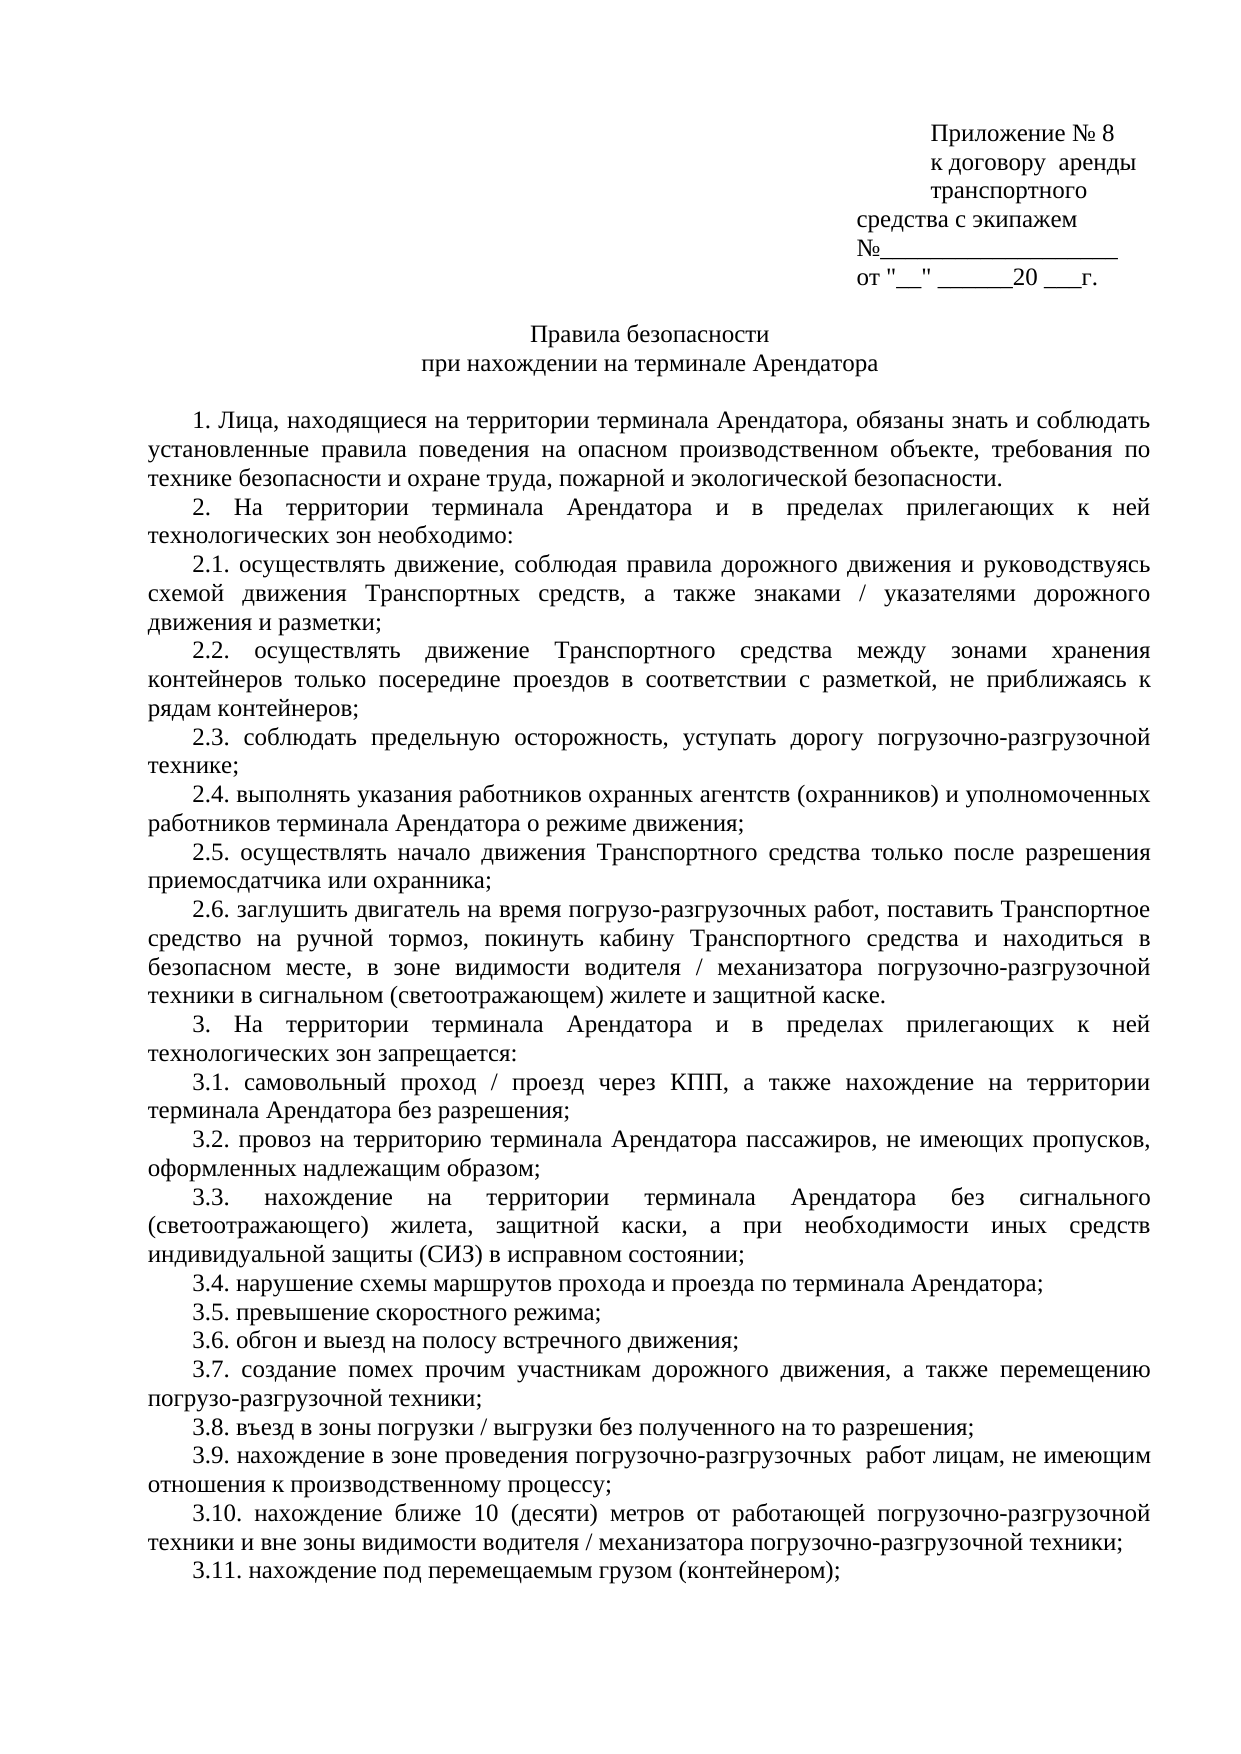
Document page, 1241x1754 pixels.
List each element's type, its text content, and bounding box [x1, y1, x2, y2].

text 3.2. провоз на территорию терминала Арендатора пассажиров, не имеющих пропусков, оформленных надлежащим образом; [148, 1124, 1152, 1182]
text 3.6. обгон и выезд на полосу встречного движения; [148, 1326, 1152, 1354]
text к договору аренды [856, 147, 1152, 176]
text 1. Лица, находящиеся на территории терминала Арендатора, обязаны знать и соблюдать установленные правила поведения на опасном производственном объекте, требования по технике безопасности и охране труда, пожарной и экологической безопасности. [148, 406, 1152, 492]
text 2.4. выполнять указания работников охранных агентств (охранников) и уполномоченных работников терминала Арендатора о режиме движения; [148, 779, 1152, 837]
text 3.8. въезд в зоны погрузки / выгрузки без полученного на то разрешения; [148, 1412, 1152, 1441]
text 3.5. превышение скоростного режима; [148, 1297, 1152, 1326]
text 3. На территории терминала Арендатора и в пределах прилегающих к ней технологических зон запрещается: [148, 1009, 1152, 1067]
text 3.7. создание помех прочим участникам дорожного движения, а также перемещению погрузо-разгрузочной техники; [148, 1354, 1152, 1412]
text 3.11. нахождение под перемещаемым грузом (контейнером); [148, 1556, 1152, 1584]
text 2.3. соблюдать предельную осторожность, уступать дорогу погрузочно-разгрузочной технике; [148, 722, 1152, 779]
text 2.5. осуществлять начало движения Транспортного средства только после разрешения приемосдатчика или охранника; [148, 837, 1152, 894]
text транспортного средства с экипажем №___________________ от "__" ______20 ___г. [856, 176, 1152, 291]
text Приложение № 8 [856, 118, 1152, 147]
text 3.3. нахождение на территории терминала Арендатора без сигнального (светоотражающего) жилета, защитной каски, а при необходимости иных средств индивидуальной защиты (СИЗ) в исправном состоянии; [148, 1182, 1152, 1268]
text 2.2. осуществлять движение Транспортного средства между зонами хранения контейнеров только посередине проездов в соответствии с разметкой, не приближаясь к рядам контейнеров; [148, 636, 1152, 722]
text 3.4. нарушение схемы маршрутов прохода и проезда по терминала Арендатора; [148, 1268, 1152, 1297]
text 3.10. нахождение ближе 10 (десяти) метров от работающей погрузочно-разгрузочной техники и вне зоны видимости водителя / механизатора погрузочно-разгрузочной техники; [148, 1498, 1152, 1556]
text при нахождении на терминале Арендатора [148, 348, 1152, 377]
text 2. На территории терминала Арендатора и в пределах прилегающих к ней технологических зон необходимо: [148, 492, 1152, 549]
text 2.1. осуществлять движение, соблюдая правила дорожного движения и руководствуясь схемой движения Транспортных средств, а также знаками / указателями дорожного движения и разметки; [148, 549, 1152, 636]
text 2.6. заглушить двигатель на время погрузо-разгрузочных работ, поставить Транспортное средство на ручной тормоз, покинуть кабину Транспортного средства и находиться в безопасном месте, в зоне видимости водителя / механизатора погрузочно-разгрузочной техники в сигнальном (светоотражающем) жилете и защитной каске. [148, 894, 1152, 1009]
text 3.1. самовольный проход / проезд через КПП, а также нахождение на территории терминала Арендатора без разрешения; [148, 1067, 1152, 1124]
text Правила безопасности [148, 319, 1152, 348]
text 3.9. нахождение в зоне проведения погрузочно-разгрузочных работ лицам, не имеющим отношения к производственному процессу; [148, 1441, 1152, 1498]
